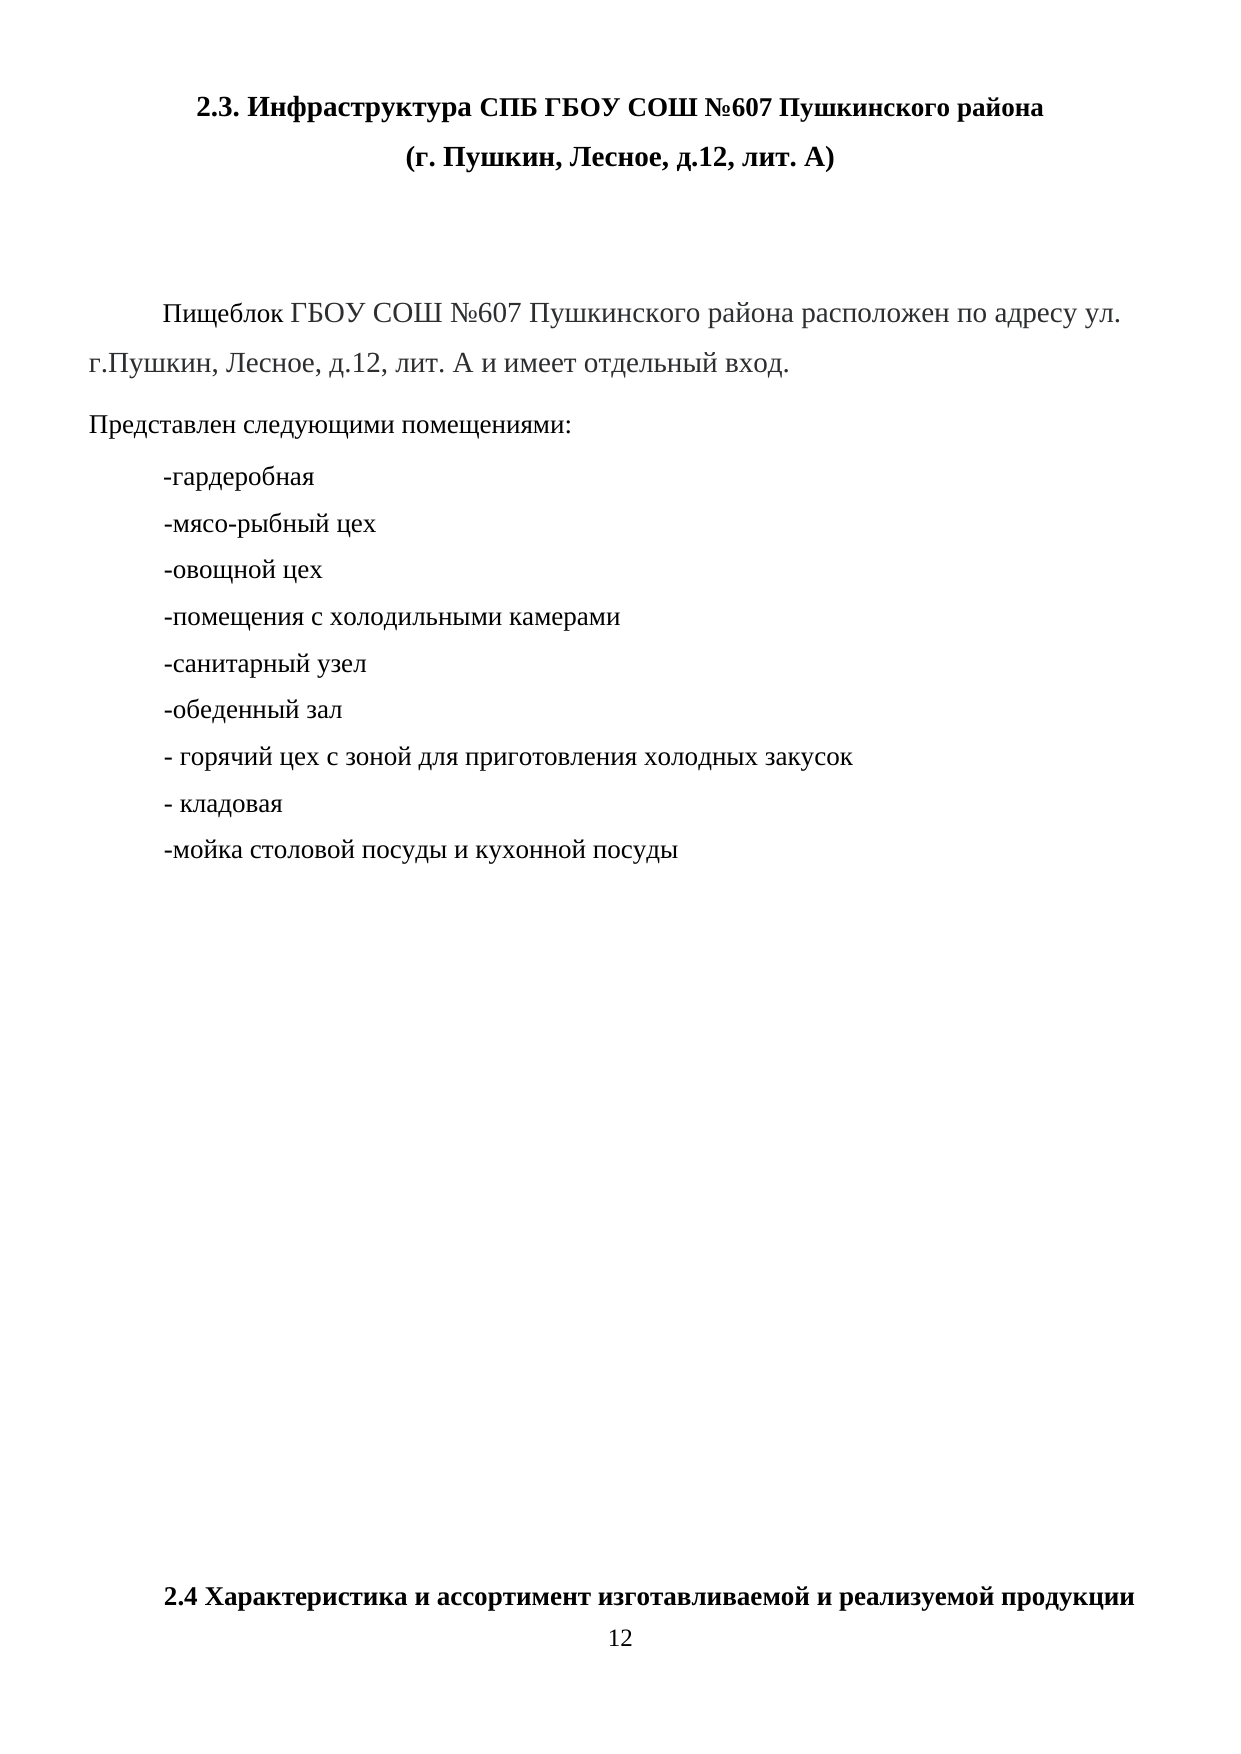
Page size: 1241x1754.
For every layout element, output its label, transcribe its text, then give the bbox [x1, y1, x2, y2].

text 2.4 Характеристика и ассортимент изготавливаемой и реализуемой продукции [164, 1580, 1152, 1611]
text - кладовая [164, 787, 1152, 818]
text -помещения с холодильными камерами [164, 600, 1152, 631]
text (г. Пушкин, Лесное, д.12, лит. А) [89, 139, 1152, 172]
text -гардеробная [89, 460, 1152, 491]
text 2.3. Инфраструктура СПБ ГБОУ СОШ №607 Пушкинского района [89, 89, 1152, 122]
text -овощной цех [164, 553, 1152, 584]
text -обеденный зал [164, 693, 1152, 724]
text Представлен следующими помещениями: [89, 408, 1152, 439]
text - горячий цех с зоной для приготовления холодных закусок [164, 740, 1152, 771]
text -санитарный узел [164, 647, 1152, 678]
text -мойка столовой посуды и кухонной посуды [164, 833, 1152, 864]
text -мясо-рыбный цех [164, 507, 1152, 538]
text Пищеблок ГБОУ СОШ №607 Пушкинского района расположен по адресу ул. г.Пушкин, Лесное, д.12, лит. А и имеет отдельный вход. [89, 295, 1152, 379]
